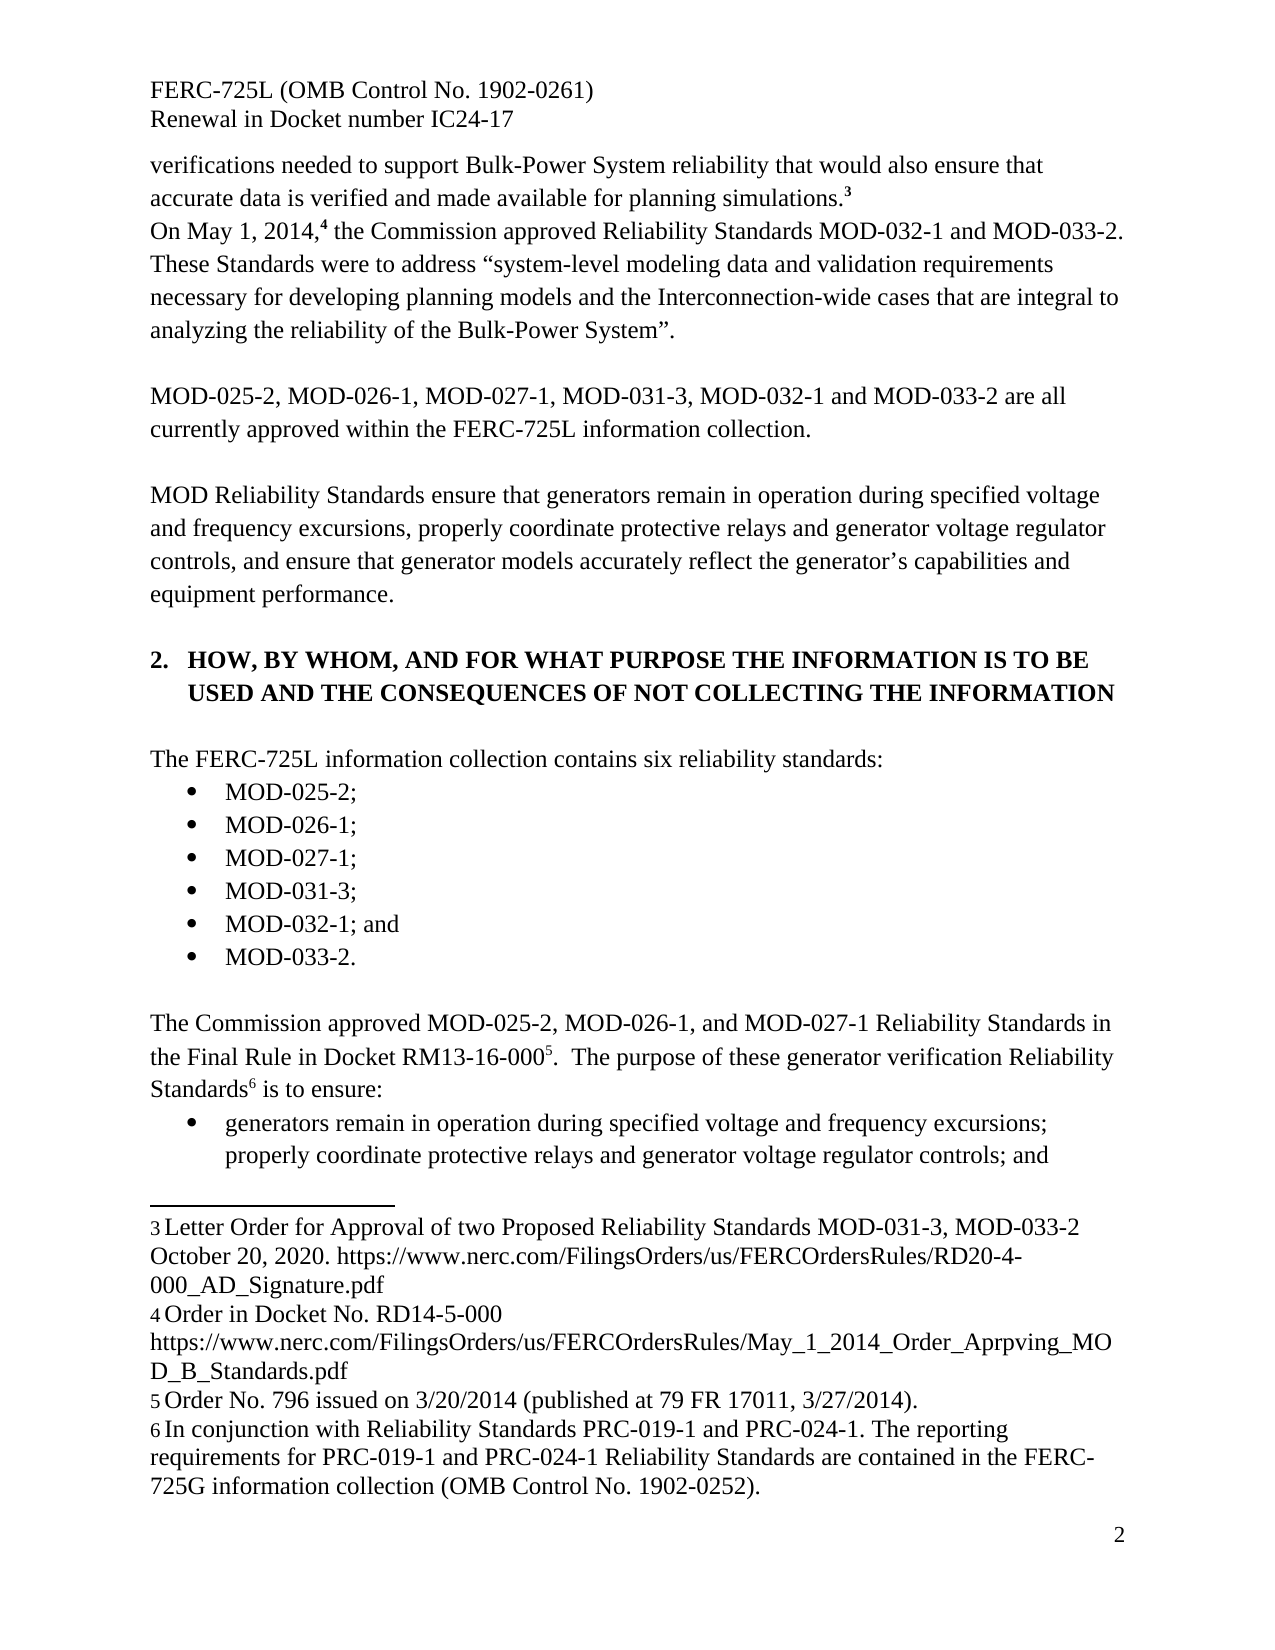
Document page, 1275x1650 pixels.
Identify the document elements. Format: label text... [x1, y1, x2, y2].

list MOD-033-2. [187, 942, 1125, 971]
list MOD-027-1; [187, 843, 1125, 872]
list MOD-031-3; [187, 876, 1125, 905]
text MOD Reliability Standards ensure that generators remain in operation during specified voltage and frequency excursions, properly coordinate protective relays and generator voltage regulator controls, and ensure that generator models accurately reflect the generator’s capabilities and equipment performance. [150, 480, 1125, 608]
list generators remain in operation during specified voltage and frequency excursions; properly coordinate protective relays and generator voltage regulator controls; and [187, 1108, 1125, 1169]
list HOW, BY WHOM, AND FOR WHAT PURPOSE THE INFORMATION IS TO BE USED AND THE CONSEQUENCES OF NOT COLLECTING THE INFORMATION [150, 645, 1125, 707]
text The Commission approved MOD-025-2, MOD-026-1, and MOD-027-1 Reliability Standards in the Final Rule in Docket RM13-16-000. The purpose of these generator verification Reliability Standards is to ensure: [150, 1008, 1125, 1103]
text On May 1, 2014, the Commission approved Reliability Standards MOD-032-1 and MOD-033-2. These Standards were to address “system-level modeling data and validation requirements necessary for developing planning models and the Interconnection-wide cases that are integral to analyzing the reliability of the Bulk-Power System”. [150, 216, 1125, 344]
text The FERC-725L information collection contains six reliability standards: [150, 744, 1125, 773]
list MOD-025-2; [187, 777, 1125, 806]
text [150, 150, 1125, 212]
text MOD-025-2, MOD-026-1, MOD-027-1, MOD-031-3, MOD-032-1 and MOD-033-2 are all currently approved within the FERC-725L information collection. [150, 381, 1125, 443]
list MOD-032-1; and [187, 909, 1125, 938]
list MOD-026-1; [187, 810, 1125, 839]
